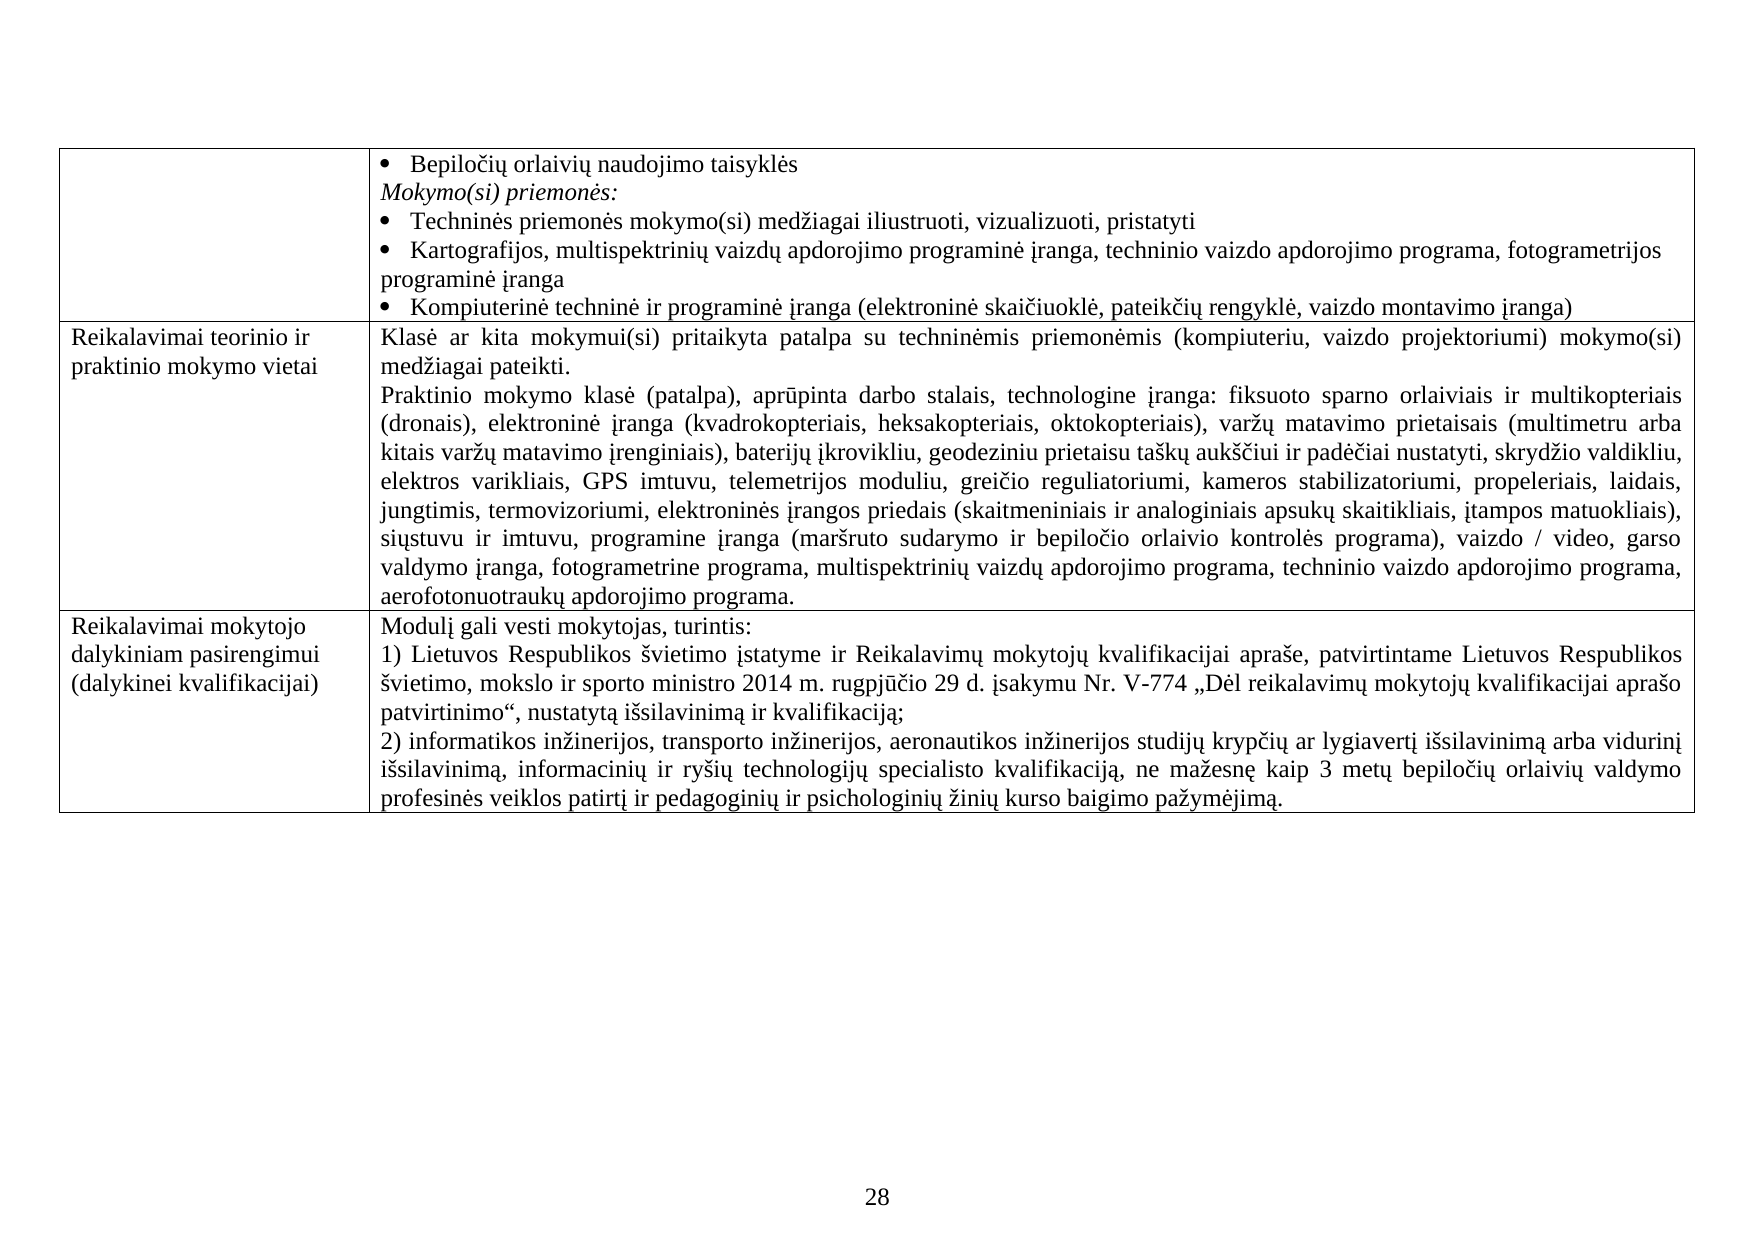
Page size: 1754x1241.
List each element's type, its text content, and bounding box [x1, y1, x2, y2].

table_cell Reikalavimai mokytojo dalykiniam pasirengimui (dalykinei kvalifikacijai) [60, 611, 369, 812]
table_cell Modulį gali vesti mokytojas, turintis: 1) Lietuvos Respublikos švietimo įstatyme ir Reikalavimų mokytojų kvalifikacijai apraše, patvirtintame Lietuvos Respublikos švietimo, mokslo ir sporto ministro 2014 m. rugpjūčio 29 d. įsakymu Nr. V-774 „Dėl reikalavimų mokytojų kvalifikacijai aprašo patvirtinimo“, nustatytą išsilavinimą ir kvalifikaciją; 2) informatikos inžinerijos, transporto inžinerijos, aeronautikos inžinerijos studijų krypčių ar lygiavertį išsilavinimą arba vidurinį išsilavinimą, informacinių ir ryšių technologijų specialisto kvalifikaciją, ne mažesnę kaip 3 metų bepiločių orlaivių valdymo profesinės veiklos patirtį ir pedagoginių ir psichologinių žinių kurso baigimo pažymėjimą. [370, 611, 1694, 812]
table_cell Reikalavimai teorinio ir praktinio mokymo vietai [60, 322, 369, 610]
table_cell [370, 149, 1694, 321]
table_cell Klasė ar kita mokymui(si) pritaikyta patalpa su techninėmis priemonėmis (kompiuteriu, vaizdo projektoriumi) mokymo(si) medžiagai pateikti. Praktinio mokymo klasė (patalpa), aprūpinta darbo stalais, technologine įranga: fiksuoto sparno orlaiviais ir multikopteriais (dronais), elektroninė įranga (kvadrokopteriais, heksakopteriais, oktokopteriais), varžų matavimo prietaisais (multimetru arba kitais varžų matavimo įrenginiais), baterijų įkrovikliu, geodeziniu prietaisu taškų aukščiui ir padėčiai nustatyti, skrydžio valdikliu, elektros varikliais, GPS imtuvu, telemetrijos moduliu, greičio reguliatoriumi, kameros stabilizatoriumi, propeleriais, laidais, jungtimis, termovizoriumi, elektroninės įrangos priedais (skaitmeniniais ir analoginiais apsukų skaitikliais, įtampos matuokliais), siųstuvu ir imtuvu, programine įranga (maršruto sudarymo ir bepiločio orlaivio kontrolės programa), vaizdo / video, garso valdymo įranga, fotogrametrine programa, multispektrinių vaizdų apdorojimo programa, techninio vaizdo apdorojimo programa, aerofotonuotraukų apdorojimo programa. [370, 322, 1694, 610]
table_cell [60, 149, 369, 321]
